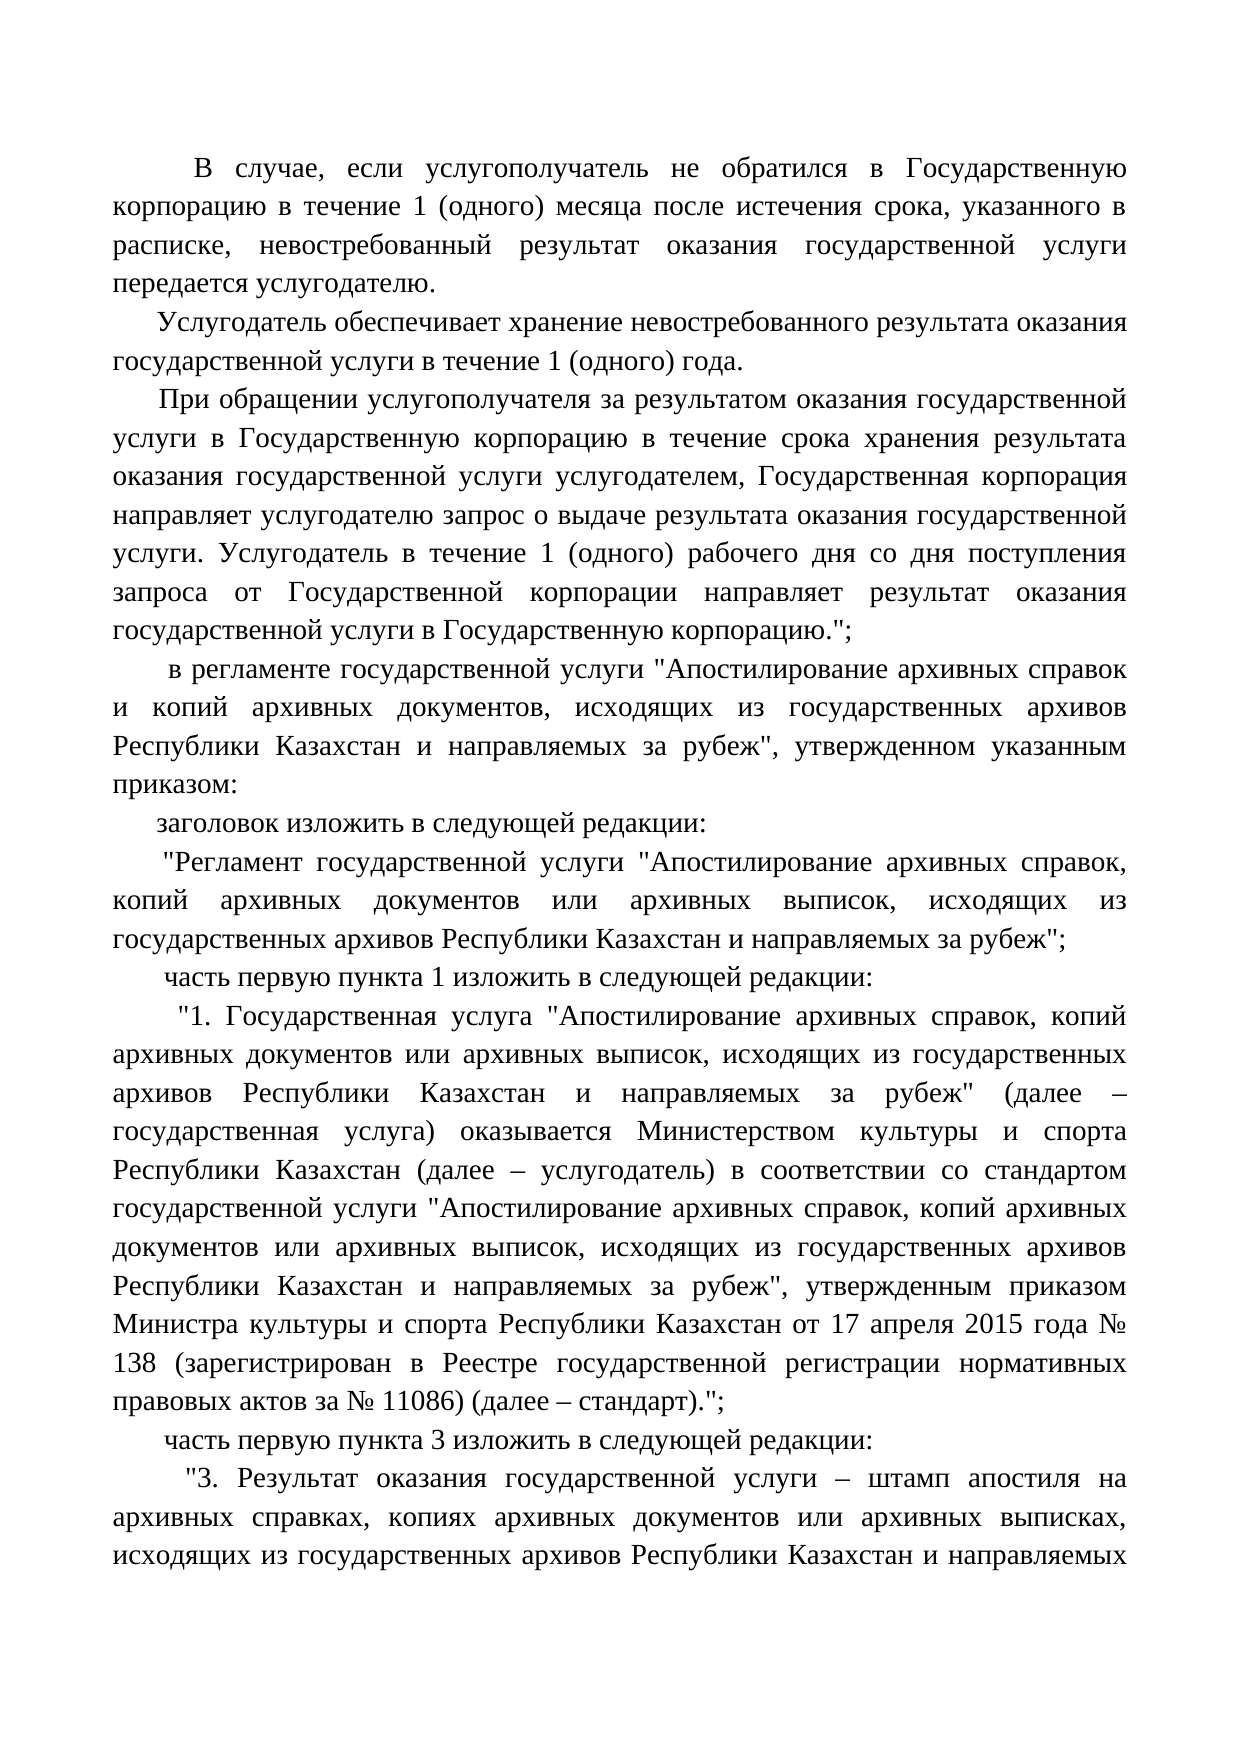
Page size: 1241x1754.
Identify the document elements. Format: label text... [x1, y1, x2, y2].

text При обращении услугополучателя за результатом оказания государственной услуги в Государственную корпорацию в течение срока хранения результата оказания государственной услуги услугодателем, Государственная корпорация направляет услугодателю запрос о выдаче результата оказания государственной услуги. Услугодатель в течение 1 (одного) рабочего дня со дня поступления запроса от Государственной корпорации направляет результат оказания государственной услуги в Государственную корпорацию."; [112, 381, 1128, 646]
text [112, 1460, 1128, 1571]
text часть первую пункта 1 изложить в следующей редакции: [112, 959, 1128, 993]
text Услугодатель обеспечивает хранение невостребованного результата оказания государственной услуги в течение 1 (одного) года. [112, 304, 1128, 376]
text часть первую пункта 3 изложить в следующей редакции: [112, 1422, 1128, 1455]
text "Регламент государственной услуги "Апостилирование архивных справок, копий архивных документов или архивных выписок, исходящих из государственных архивов Республики Казахстан и направляемых за рубеж"; [112, 844, 1128, 954]
text "1. Государственная услуга "Апостилирование архивных справок, копий архивных документов или архивных выписок, исходящих из государственных архивов Республики Казахстан и направляемых за рубеж" (далее – государственная услуга) оказывается Министерством культуры и спорта Республики Казахстан (далее – услугодатель) в соответствии со стандартом государственной услуги "Апостилирование архивных справок, копий архивных документов или архивных выписок, исходящих из государственных архивов Республики Казахстан и направляемых за рубеж", утвержденным приказом Министра культуры и спорта Республики Казахстан от 17 апреля 2015 года № 138 (зарегистрирован в Реестре государственной регистрации нормативных правовых актов за № 11086) (далее – стандарт)."; [112, 998, 1128, 1417]
text в регламенте государственной услуги "Апостилирование архивных справок и копий архивных документов, исходящих из государственных архивов Республики Казахстан и направляемых за рубеж", утвержденном указанным приказом: [112, 651, 1128, 800]
text заголовок изложить в следующей редакции: [112, 805, 1128, 839]
text В случае, если услугополучатель не обратился в Государственную корпорацию в течение 1 (одного) месяца после истечения срока, указанного в расписке, невостребованный результат оказания государственной услуги передается услугодателю. [112, 150, 1128, 299]
